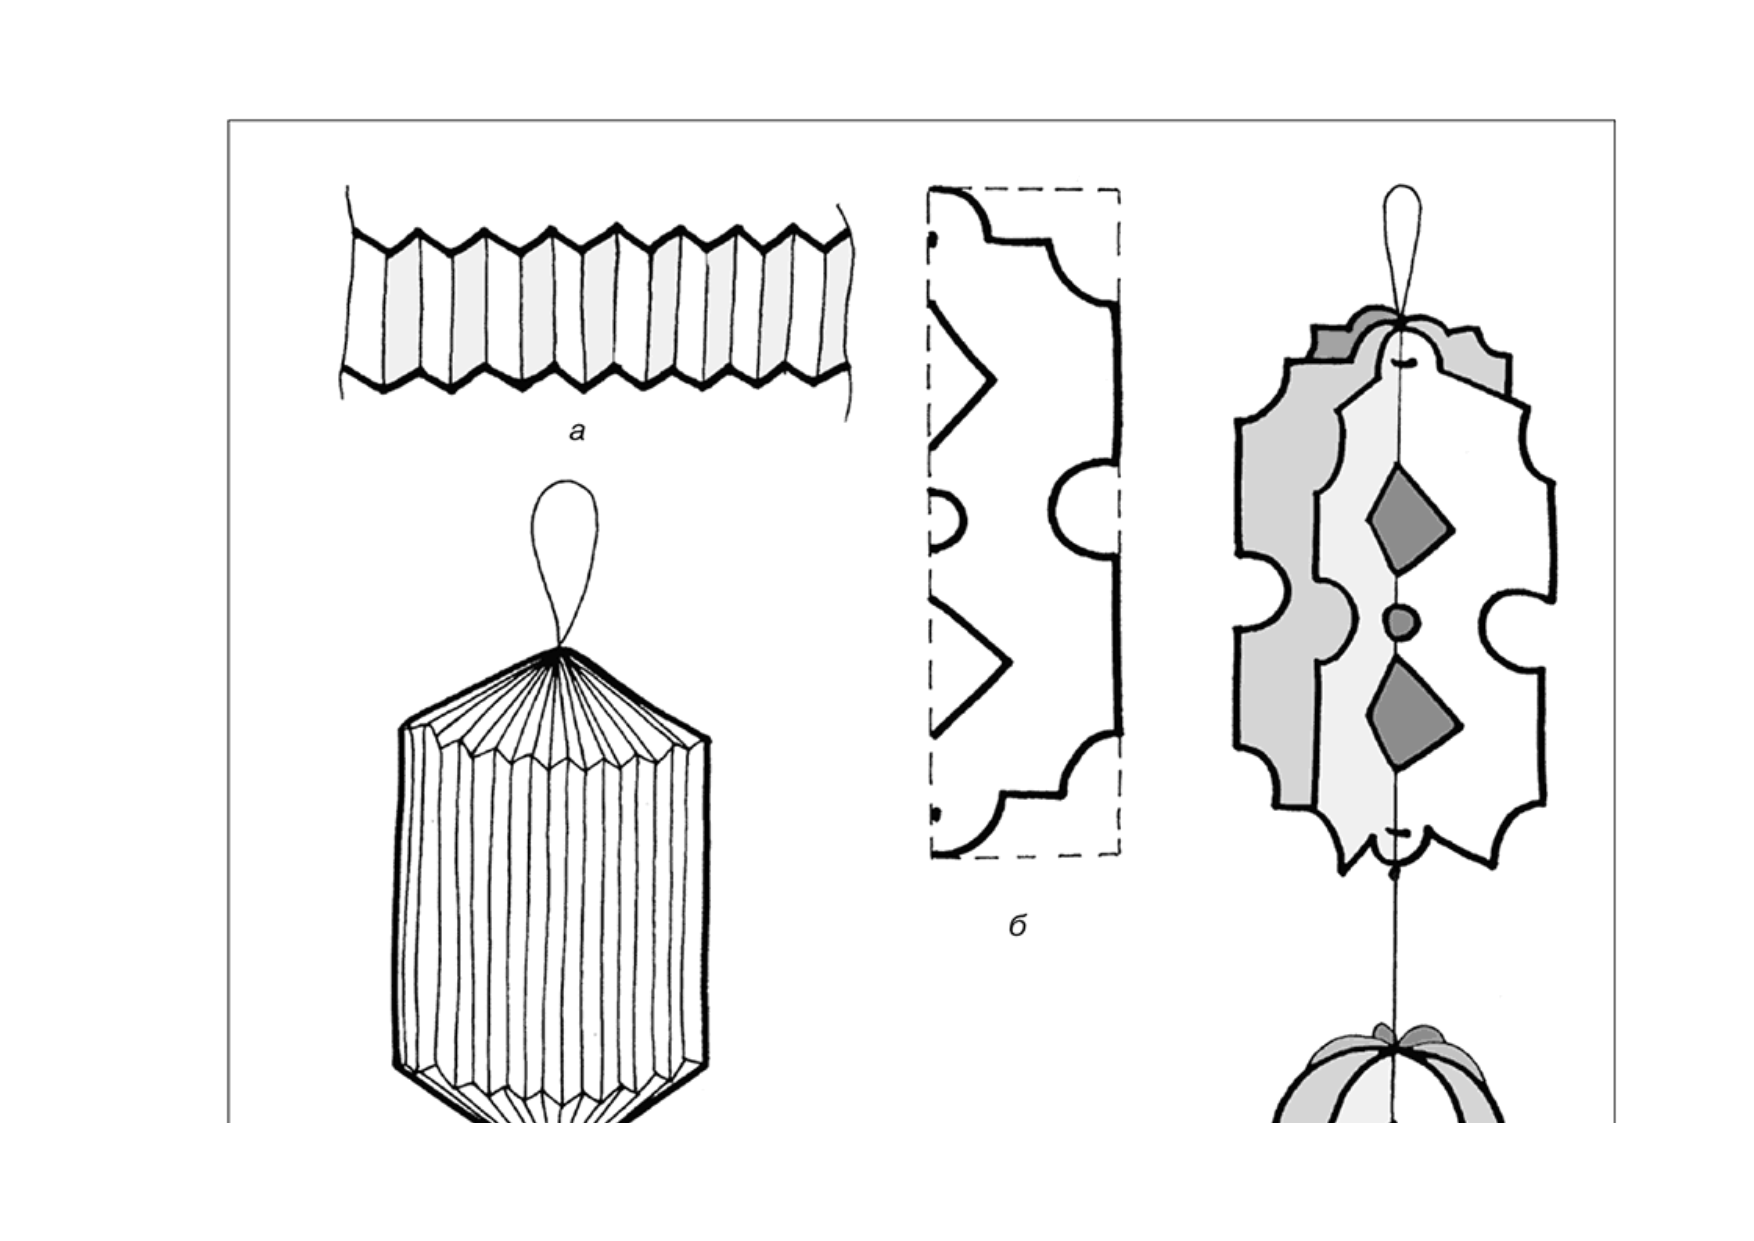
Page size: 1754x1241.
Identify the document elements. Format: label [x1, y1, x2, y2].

picture [226, 118, 1617, 1123]
